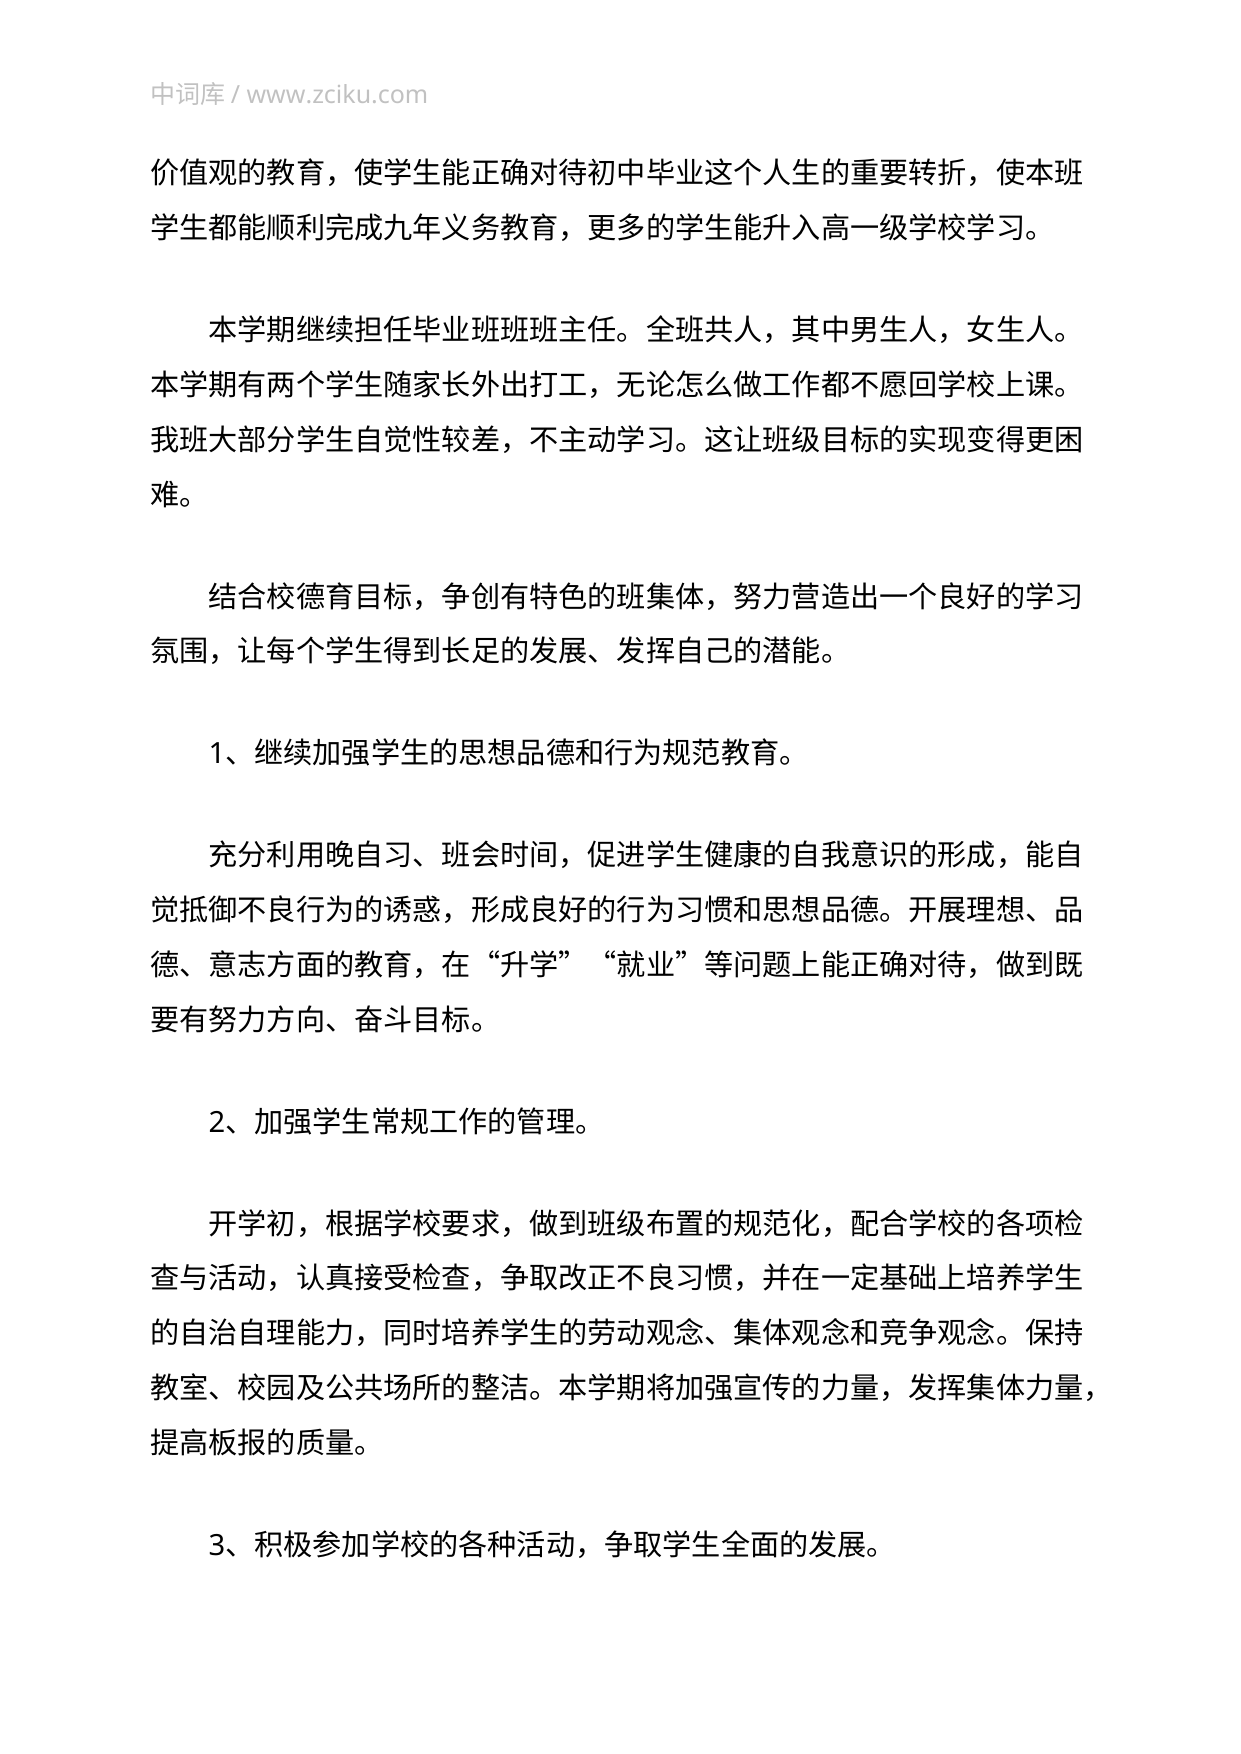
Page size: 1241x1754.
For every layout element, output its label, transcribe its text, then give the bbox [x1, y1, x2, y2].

text 本学期继续担任毕业班班班主任。全班共人，其中男生人，女生人。本学期有两个学生随家长外出打工，无论怎么做工作都不愿回学校上课。我班大部分学生自觉性较差，不主动学习。这让班级目标的实现变得更困难。 [150, 307, 1090, 514]
text 充分利用晚自习、班会时间，促进学生健康的自我意识的形成，能自觉抵御不良行为的诱惑，形成良好的行为习惯和思想品德。开展理想、品德、意志方面的教育，在“升学”“就业”等问题上能正确对待，做到既要有努力方向、奋斗目标。 [150, 832, 1090, 1039]
text 结合校德育目标，争创有特色的班集体，努力营造出一个良好的学习氛围，让每个学生得到长足的发展、发挥自己的潜能。 [150, 573, 1090, 670]
text 3、积极参加学校的各种活动，争取学生全面的发展。 [150, 1522, 1090, 1564]
text 开学初，根据学校要求，做到班级布置的规范化，配合学校的各项检查与活动，认真接受检查，争取改正不良习惯，并在一定基础上培养学生的自治自理能力，同时培养学生的劳动观念、集体观念和竞争观念。保持教室、校园及公共场所的整洁。本学期将加强宣传的力量，发挥集体力量，提高板报的质量。 [150, 1200, 1090, 1462]
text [150, 150, 1090, 247]
text 1、继续加强学生的思想品德和行为规范教育。 [150, 730, 1090, 772]
text 2、加强学生常规工作的管理。 [150, 1098, 1090, 1141]
